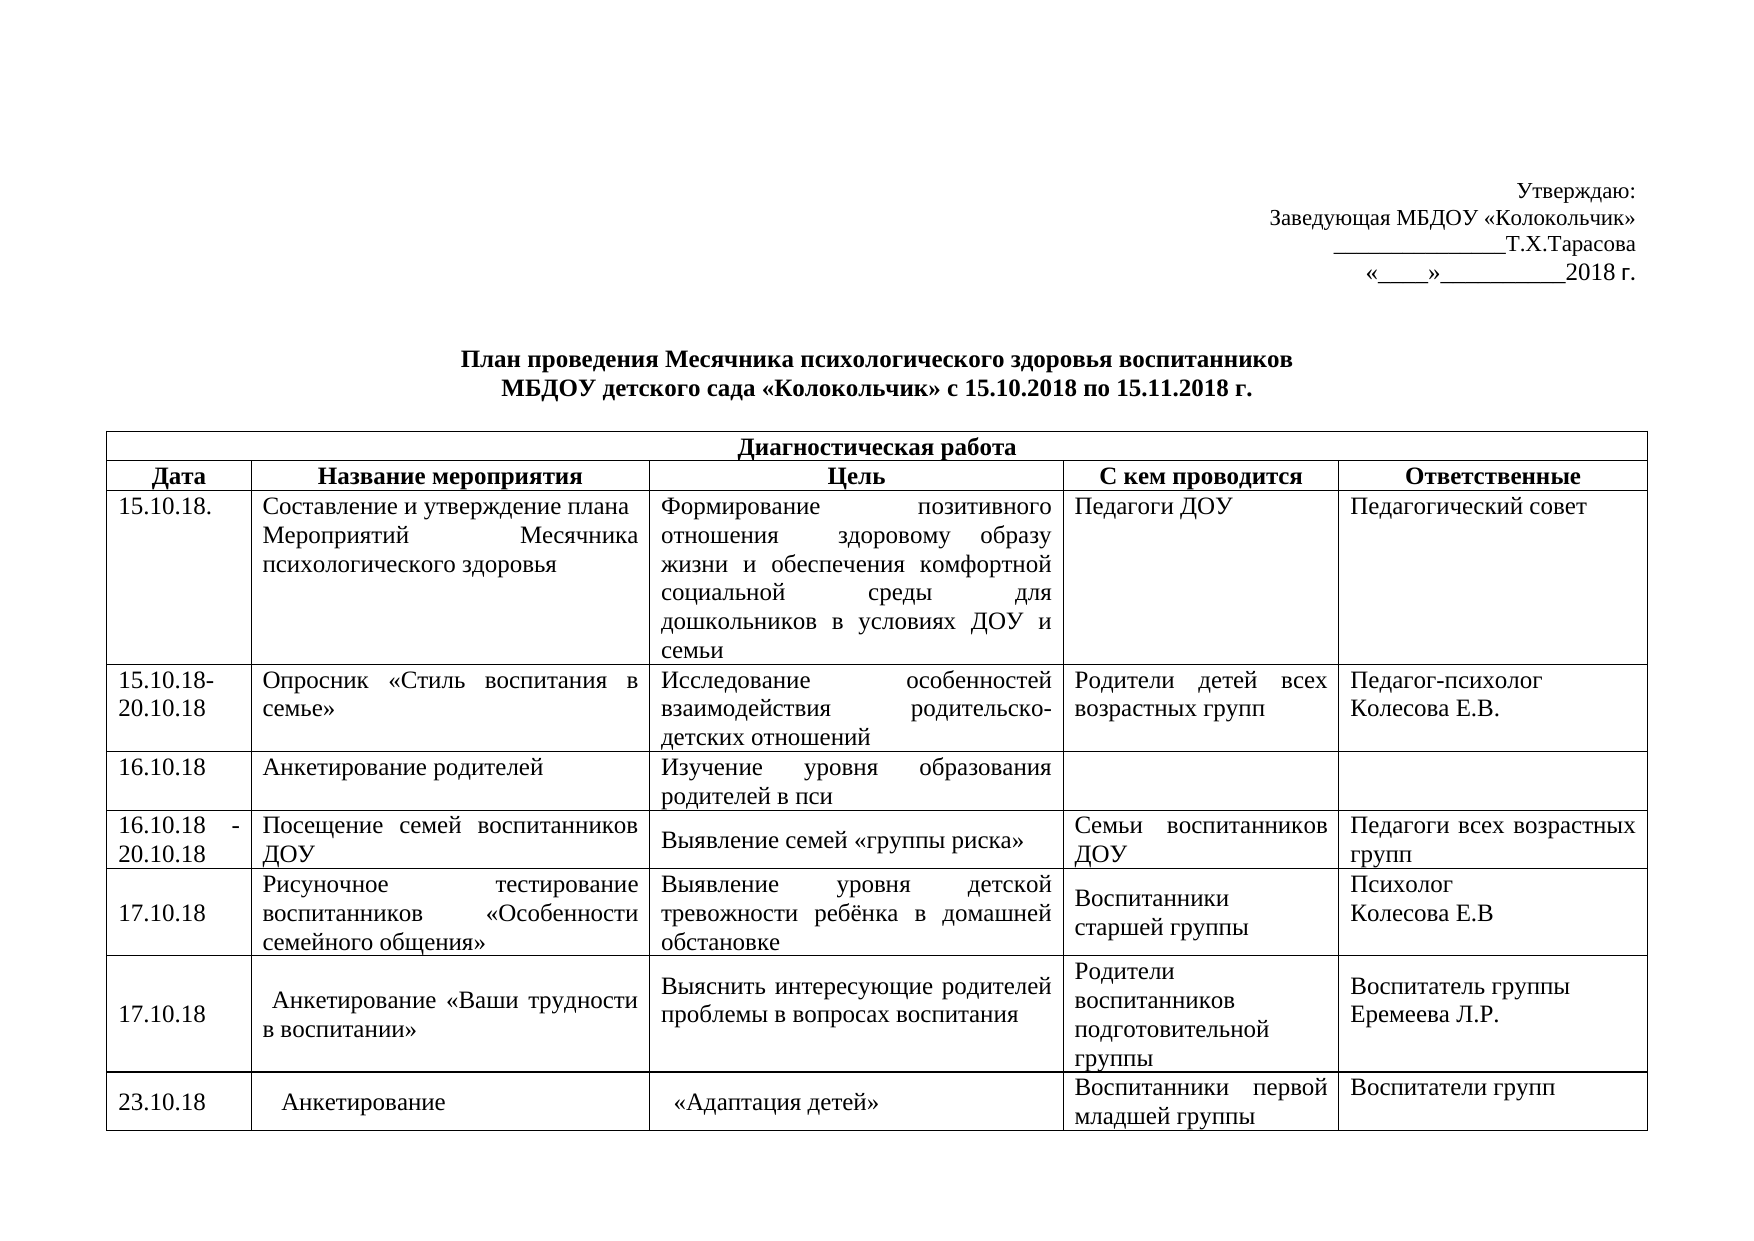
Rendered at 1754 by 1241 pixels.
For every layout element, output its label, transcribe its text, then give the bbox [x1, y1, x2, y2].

table_cell Психолог Колесова Е.В [1339, 869, 1647, 955]
table_cell Опросник «Стиль воспитания в семье» [252, 665, 649, 751]
table_cell Педагоги всех возрастных групп [1339, 811, 1647, 868]
table_cell 23.10.18 [107, 1073, 251, 1130]
text План проведения Месячника психологического здоровья воспитанников [118, 344, 1636, 373]
table_cell Посещение семей воспитанников ДОУ [252, 811, 649, 868]
table_cell Ответственные [1339, 461, 1647, 490]
table_cell Педагогический совет [1339, 491, 1647, 664]
table_cell Воспитатели групп [1339, 1073, 1647, 1130]
table_cell [1339, 752, 1647, 809]
table_cell 15.10.18. [107, 491, 251, 664]
text _______________Т.Х.Тарасова [118, 230, 1636, 256]
table_cell Воспитанники старшей группы [1064, 869, 1338, 955]
table_cell Родители воспитанников подготовительной группы [1064, 956, 1338, 1071]
table_cell Дата [107, 461, 251, 490]
table_cell «Адаптация детей» [650, 1073, 1063, 1130]
table_cell 16.10.18 [107, 752, 251, 809]
table_cell Воспитанники первой младшей группы [1064, 1073, 1338, 1130]
text МБДОУ детского сада «Колокольчик» с 15.10.2018 по 15.11.2018 г. [118, 373, 1636, 402]
table_cell 17.10.18 [107, 869, 251, 955]
table_header Диагностическая работа [107, 432, 1647, 460]
table_cell Анкетирование [252, 1073, 649, 1130]
table_cell Формирование позитивного отношения здоровому образу жизни и обеспечения комфортной социальной среды для дошкольников в условиях ДОУ и семьи [650, 491, 1063, 664]
table_cell 15.10.18-20.10.18 [107, 665, 251, 751]
table_cell Исследование особенностей взаимодействия родительско- детских отношений [650, 665, 1063, 751]
text Утверждаю: [118, 177, 1636, 203]
table_cell Составление и утверждение плана Мероприятий Месячника психологического здоровья [252, 491, 649, 664]
text Заведующая МБДОУ «Колокольчик» [118, 203, 1636, 230]
table_cell Выяснить интересующие родителей проблемы в вопросах воспитания [650, 956, 1063, 1071]
table_cell Педагог-психолог Колесова Е.В. [1339, 665, 1647, 751]
table_cell Выявление уровня детской тревожности ребёнка в домашней обстановке [650, 869, 1063, 955]
table_cell Анкетирование «Ваши трудности в воспитании» [252, 956, 649, 1071]
table_cell Рисуночное тестирование воспитанников «Особенности семейного общения» [252, 869, 649, 955]
table_cell 17.10.18 [107, 956, 251, 1071]
table_cell Родители детей всех возрастных групп [1064, 665, 1338, 751]
table_cell Анкетирование родителей [252, 752, 649, 809]
table_cell Изучение уровня образования родителей в пси [650, 752, 1063, 809]
table_cell С кем проводится [1064, 461, 1338, 490]
table_cell [1064, 752, 1338, 809]
table_cell Семьи воспитанников ДОУ [1064, 811, 1338, 868]
table_cell Педагоги ДОУ [1064, 491, 1338, 664]
table_cell Воспитатель группы Еремеева Л.Р. [1339, 956, 1647, 1071]
text «____»__________2018 г. [118, 256, 1636, 287]
table_cell Название мероприятия [252, 461, 649, 490]
table_cell Цель [650, 461, 1063, 490]
table_cell Выявление семей «группы риска» [650, 811, 1063, 868]
table_cell 16.10.18 -20.10.18 [107, 811, 251, 868]
